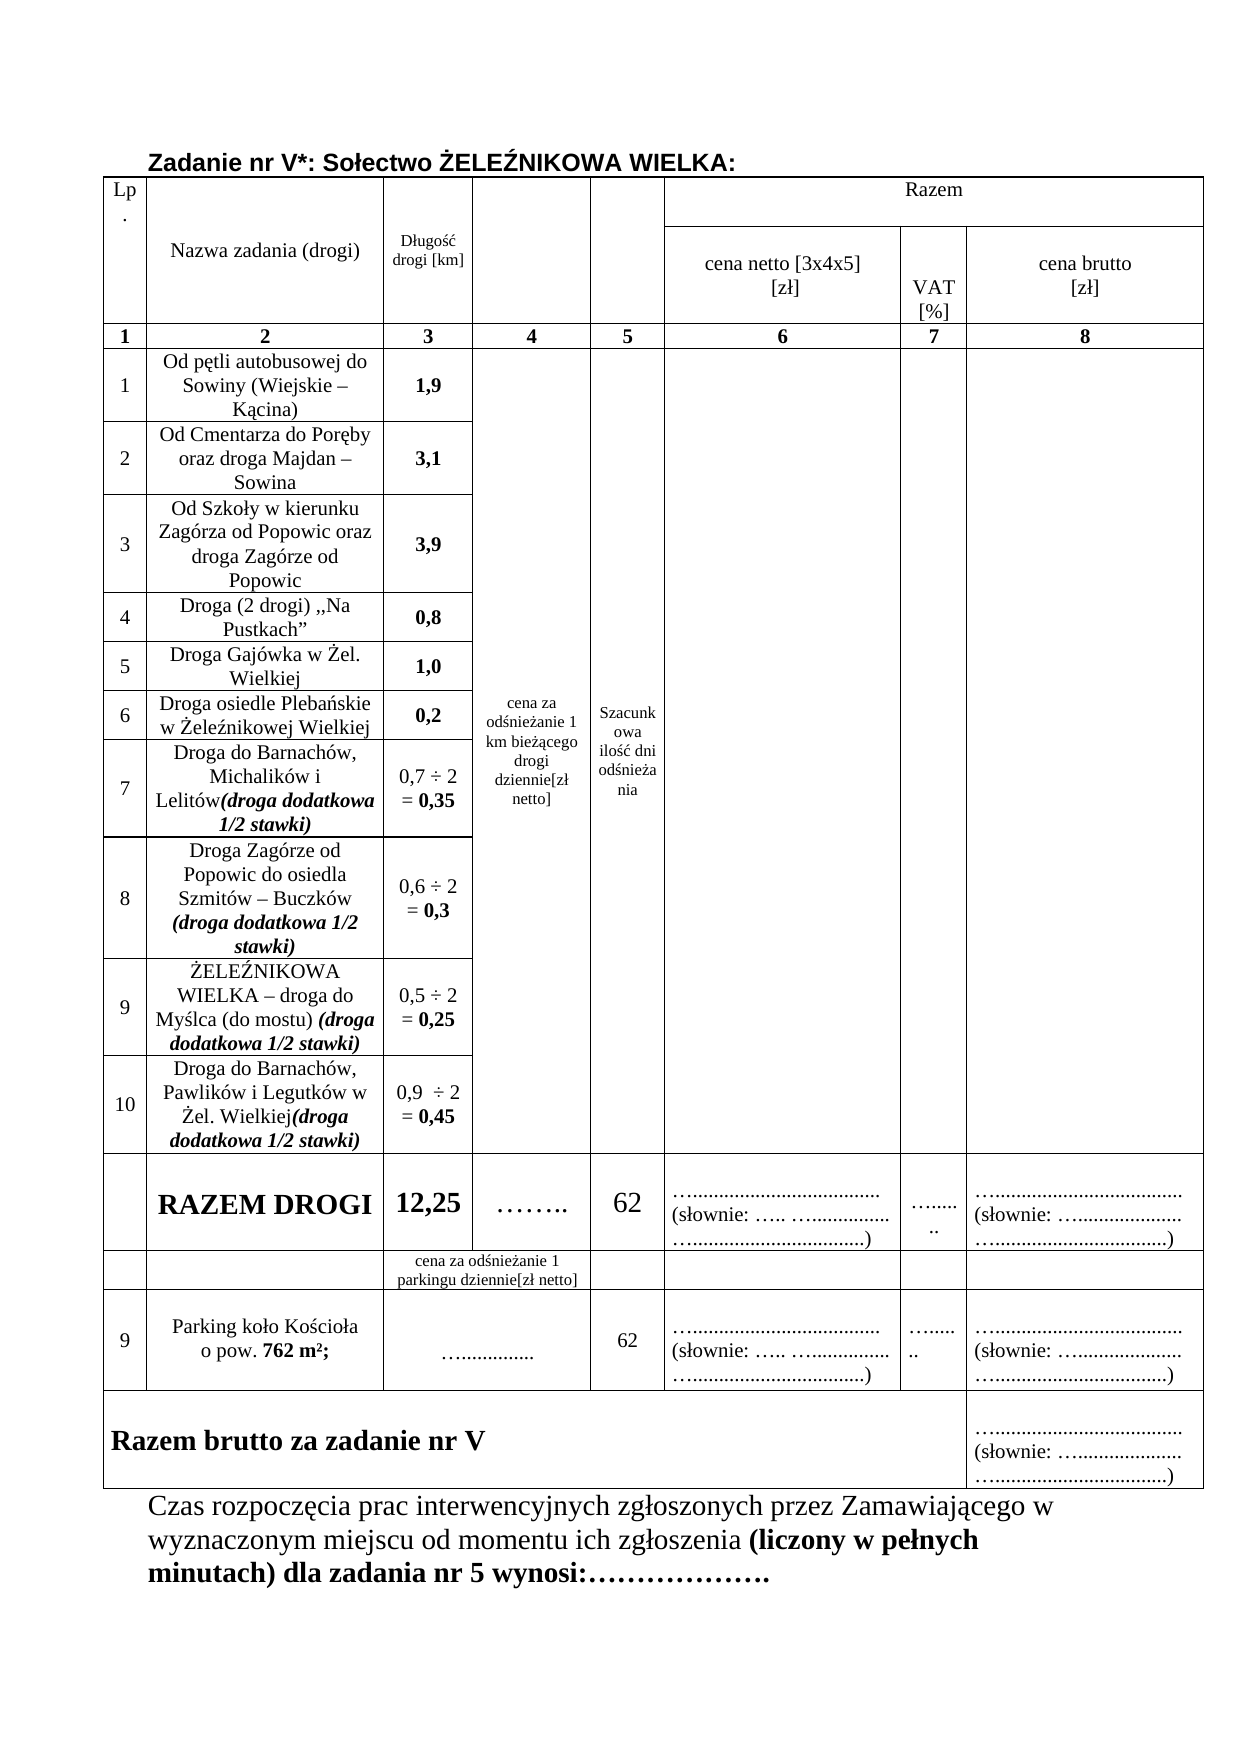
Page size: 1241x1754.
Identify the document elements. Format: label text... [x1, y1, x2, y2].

table_cell VAT [%] [901, 227, 966, 323]
table_cell [147, 1251, 383, 1289]
table_cell 2 [104, 422, 146, 494]
table_cell Razem brutto za zadanie nr V [104, 1391, 966, 1487]
table_cell Droga Gajówka w Żel. Wielkiej [147, 642, 383, 690]
table_cell [104, 1154, 146, 1250]
table_cell 4 [473, 324, 590, 348]
table_cell [104, 1251, 146, 1289]
text Zadanie nr V*: Sołectwo ŻELEŹNIKOWA WIELKA: [148, 148, 1093, 176]
table_cell Parking koło Kościoła o pow. 762 m²; [147, 1290, 383, 1390]
table_cell cena za odśnieżanie 1 parkingu dziennie[zł netto] [384, 1251, 590, 1289]
table_cell …....... [901, 1154, 966, 1250]
table_cell [967, 349, 1203, 1152]
table_cell Od pętli autobusowej do Sowiny (Wiejskie – Kącina) [147, 349, 383, 421]
table_cell cena za odśnieżanie bieżącego drogi dziennie[zł netto] [473, 349, 590, 1152]
table_cell [665, 349, 900, 1152]
table_cell [665, 1251, 900, 1289]
table_cell 6 [104, 691, 146, 739]
table_cell 6 [665, 324, 900, 348]
table_cell 1,9 [384, 349, 472, 421]
table_cell ….................................... (słownie: ….. …............... ….................................) [665, 1154, 900, 1250]
text Czas rozpoczęcia prac interwencyjnych zgłoszonych przez Zamawiającego w wyznaczonym miejscu od momentu ich zgłoszenia (liczony w pełnych [148, 1489, 1093, 1556]
table_cell 1 [104, 324, 146, 348]
table_cell 9 [104, 1290, 146, 1390]
table_cell 0,5 ÷ 2 = 0,25 [384, 959, 472, 1055]
table_cell 12,25 [384, 1154, 472, 1250]
table_cell Od Szkoły w kierunku Zagórza od Popowic oraz droga Zagórze od Popowic [147, 495, 383, 592]
table_cell …....... [901, 1290, 966, 1390]
table_cell ŻELEŹNIKOWA WIELKA – droga do Myślca (do mostu) (droga dodatkowa 1/2 stawki) [147, 959, 383, 1055]
table_cell 62 [591, 1290, 664, 1390]
table_header Razem [665, 178, 1203, 226]
table_cell 3 [384, 324, 472, 348]
table_cell [591, 1251, 664, 1289]
table_cell Szacunkowa ilość dni odśnieżania [591, 349, 664, 1152]
table_cell 2 [147, 324, 383, 348]
text minutach) dla zadania nr 5 wynosi:………………. [148, 1556, 1093, 1589]
table_cell 8 [104, 838, 146, 958]
table_cell [901, 1251, 966, 1289]
table_cell 4 [104, 593, 146, 641]
table_cell Droga do Barnachów, Pawlików i Legutków w Żel. Wielkiej(droga dodatkowa 1/2 stawki) [147, 1056, 383, 1152]
table_header Nazwa zadania (drogi) [147, 178, 383, 323]
table_cell 62 [591, 1154, 664, 1250]
table_cell [901, 349, 966, 1152]
table_cell 0,8 [384, 593, 472, 641]
table_cell Droga (2 drogi) ,,Na Pustkach” [147, 593, 383, 641]
table_cell 3 [104, 495, 146, 592]
table_cell 1 [104, 349, 146, 421]
table_header Lp. [104, 178, 146, 323]
table_cell …….. [473, 1154, 590, 1250]
table_cell Droga do Barnachów, Michalików i Lelitów(droga dodatkowa 1/2 stawki) [147, 740, 383, 836]
table_cell 9 [104, 959, 146, 1055]
table_cell cena netto [3x4x5] [zł] [665, 227, 900, 323]
table_cell [967, 1251, 1203, 1289]
table_cell cena brutto [zł] [967, 227, 1203, 323]
table_cell 7 [104, 740, 146, 836]
table_cell ….................................... (słownie: ….. …............... ….................................) [665, 1290, 900, 1390]
table_cell 0,7 ÷ 2 = 0,35 [384, 740, 472, 836]
table_cell 5 [591, 324, 664, 348]
table_cell 3,1 [384, 422, 472, 494]
table_cell Droga Zagórze od Popowic do osiedla Szmitów – Buczków (droga dodatkowa 1/2 stawki) [147, 838, 383, 958]
table_cell 0,6 ÷ 2 = 0,3 [384, 838, 472, 958]
table_cell 1,0 [384, 642, 472, 690]
table_cell ….................................... (słownie: ….................... ….................................) [967, 1391, 1203, 1487]
table_cell Od Cmentarza do Poręby oraz droga Majdan – Sowina [147, 422, 383, 494]
table_cell Droga osiedle Plebańskie w Żeleźnikowej Wielkiej [147, 691, 383, 739]
table_cell 8 [967, 324, 1203, 348]
table_header [473, 178, 590, 323]
table_cell 7 [901, 324, 966, 348]
table_cell 0,2 [384, 691, 472, 739]
table_cell ….................................... (słownie: ….................... ….................................) [967, 1290, 1203, 1390]
table_header [591, 178, 664, 323]
table_cell 10 [104, 1056, 146, 1152]
table_header Długość drogi [km] [384, 178, 472, 323]
table_cell 0,9 ÷ 2 = 0,45 [384, 1056, 472, 1152]
table_cell 5 [104, 642, 146, 690]
table_cell ….................................... (słownie: ….................... ….................................) [967, 1154, 1203, 1250]
table_cell ….............. [384, 1290, 590, 1390]
table_cell RAZEM DROGI [147, 1154, 383, 1250]
table_cell 3,9 [384, 495, 472, 592]
